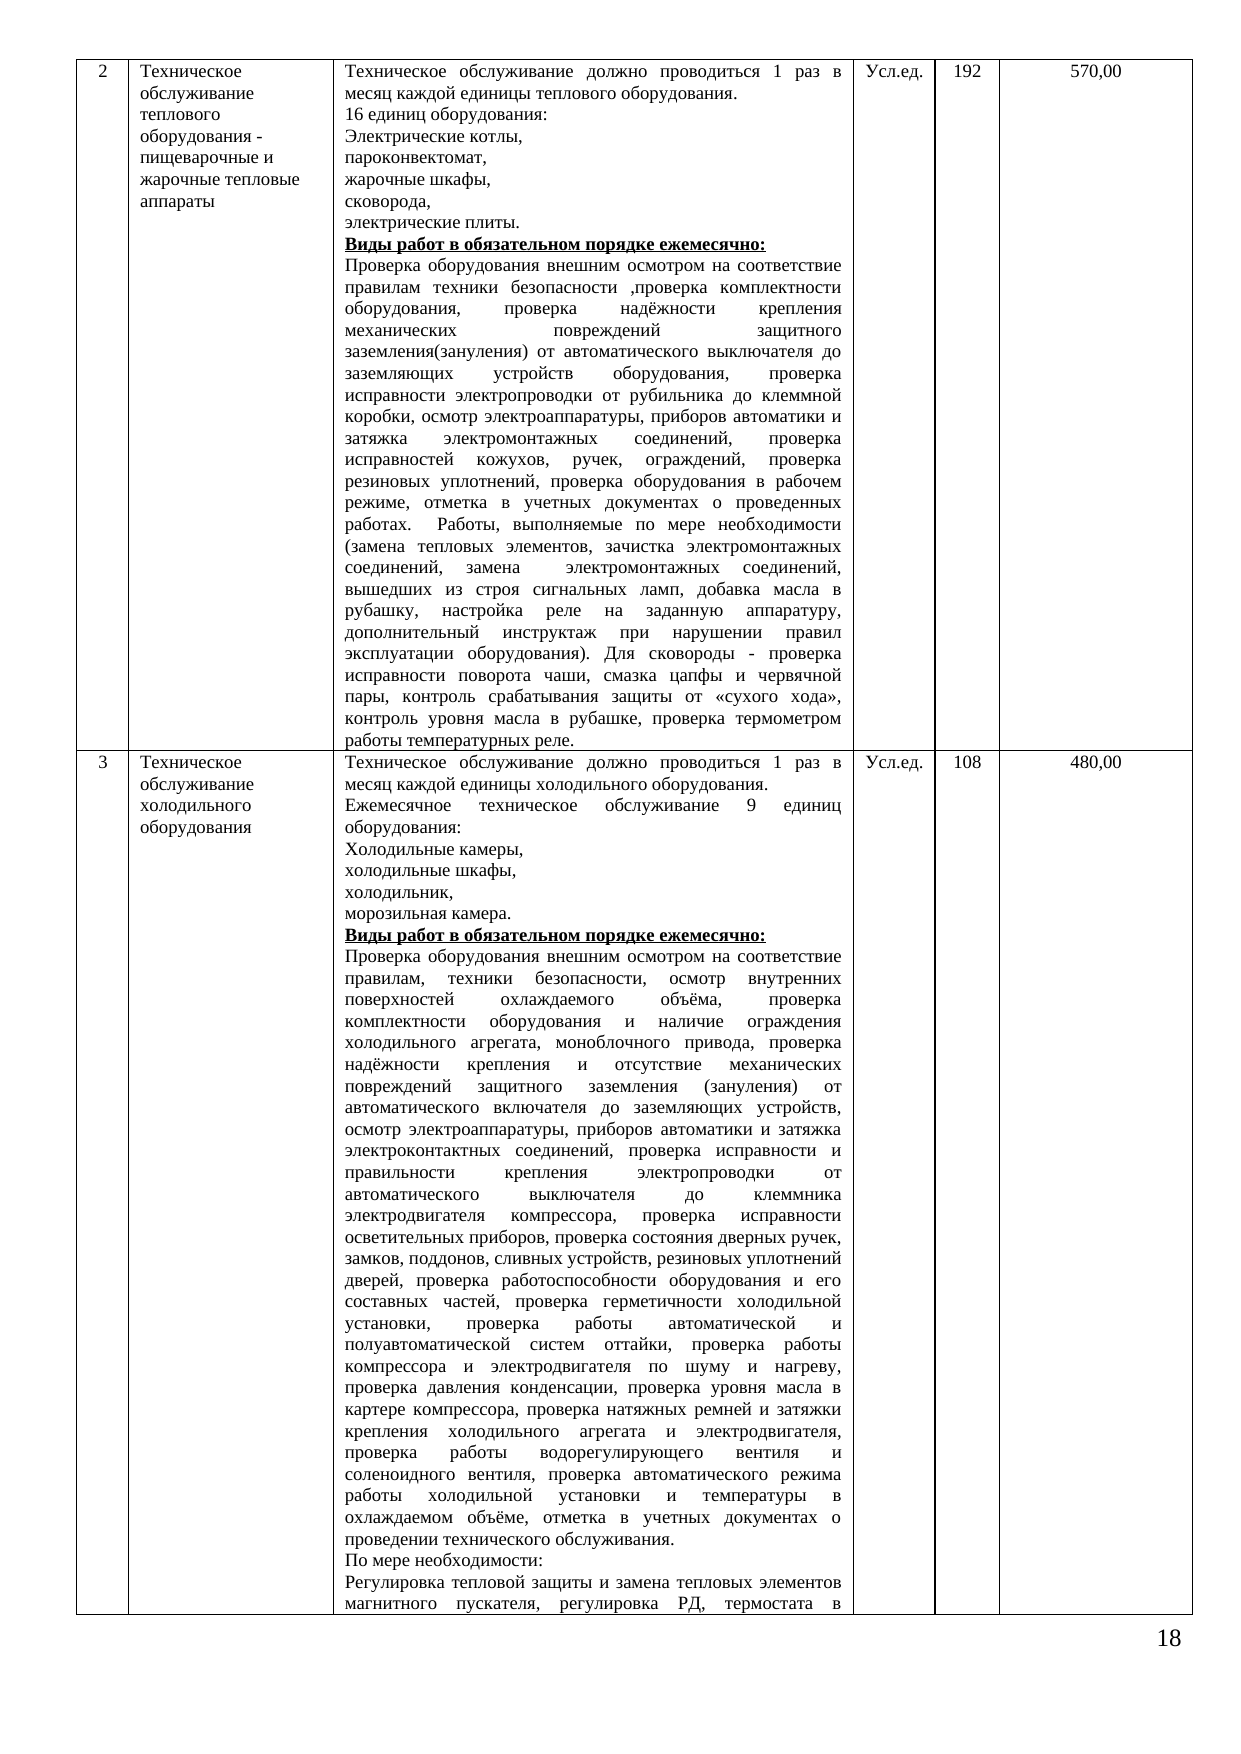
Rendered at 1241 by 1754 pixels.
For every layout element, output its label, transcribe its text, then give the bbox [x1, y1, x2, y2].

table_cell 2 [77, 60, 128, 750]
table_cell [334, 751, 853, 1614]
table_cell 480,00 [1000, 751, 1192, 1614]
table_cell 3 [77, 751, 128, 1614]
table_cell Усл.ед. [854, 60, 934, 750]
table_cell Техническое обслуживание теплового оборудования - пищеварочные и жарочные тепловые аппараты [129, 60, 333, 750]
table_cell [129, 751, 333, 1614]
table_cell Техническое обслуживание должно проводиться 1 раз в месяц каждой единицы теплового оборудования. 16 единиц оборудования: Электрические котлы, пароконвектомат, жарочные шкафы, сковорода, электрические плиты. Виды работ в обязательном порядке ежемесячно: Проверка оборудования внешним осмотром на соответствие правилам техники безопасности ,проверка комплектности оборудования, проверка надёжности крепления механических повреждений защитного заземления(зануления) от автоматического выключателя до заземляющих устройств оборудования, проверка исправности электропроводки от рубильника до клеммной коробки, осмотр электроаппаратуры, приборов автоматики и затяжка электромонтажных соединений, проверка исправностей кожухов, ручек, ограждений, проверка резиновых уплотнений, проверка оборудования в рабочем режиме, отметка в учетных документах о проведенных работах. Работы, выполняемые по мере необходимости (замена тепловых элементов, зачистка электромонтажных соединений, замена электромонтажных соединений, вышедших из строя сигнальных ламп, добавка масла в рубашку, настройка реле на заданную аппаратуру, дополнительный инструктаж при нарушении правил эксплуатации оборудования). Для сковороды - проверка исправности поворота чаши, смазка цапфы и червячной пары, контроль срабатывания защиты от «сухого хода», контроль уровня масла в рубашке, проверка термометром работы температурных реле. [334, 60, 853, 750]
table_cell 570,00 [1000, 60, 1192, 750]
table_cell Усл.ед. [854, 751, 934, 1614]
table_cell 192 [936, 60, 999, 750]
table_cell 108 [936, 751, 999, 1614]
